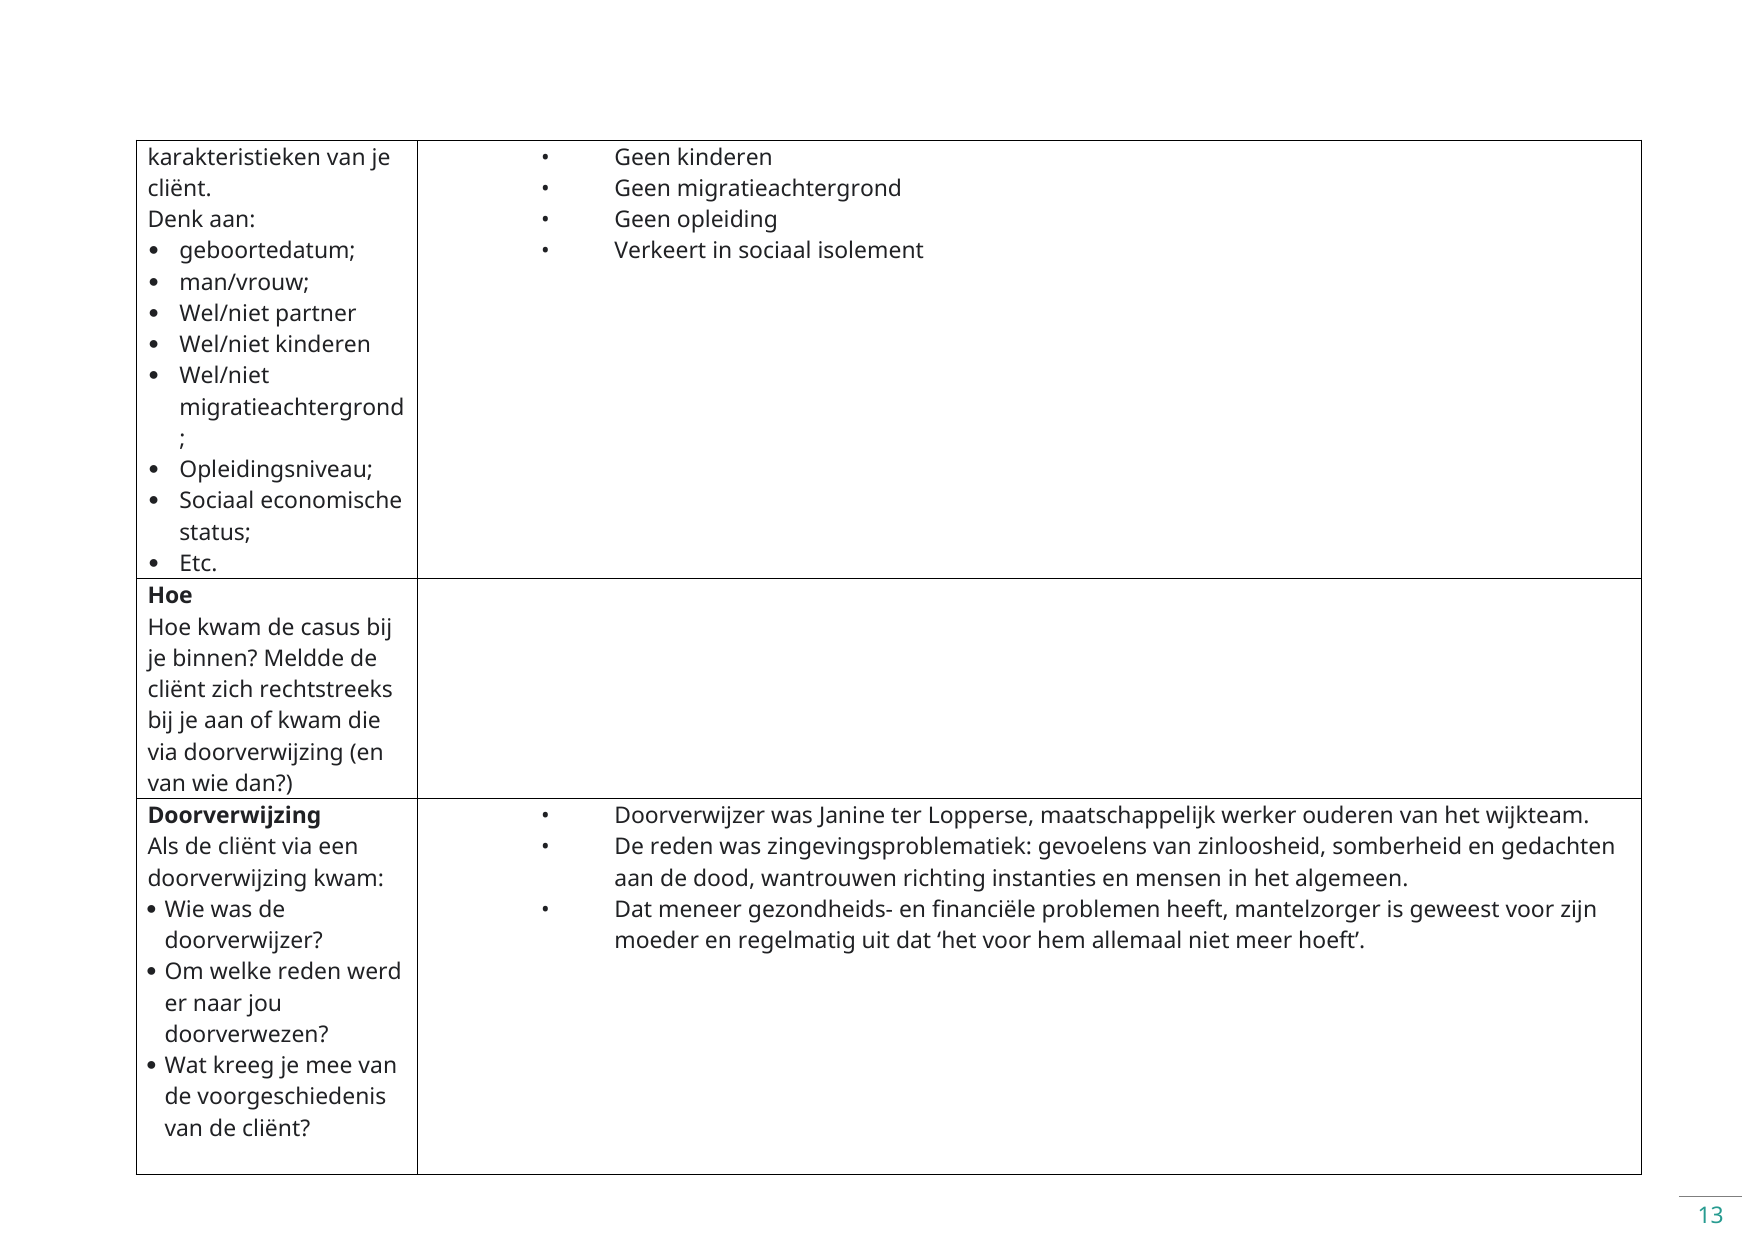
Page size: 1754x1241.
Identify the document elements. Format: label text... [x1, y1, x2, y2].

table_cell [137, 141, 417, 578]
table_cell Doorverwijzing Als de cliënt via een doorverwijzing kwam: Wie was de doorverwijzer? Om welke reden werd er naar jou doorverwezen? Wat kreeg je mee van de voorgeschiedenis van de cliënt? [137, 799, 417, 1174]
table_cell Hoe Hoe kwam de casus bij je binnen? Meldde de cliënt zich rechtstreeks bij je aan of kwam die via doorverwijzing (en van wie dan?) [137, 579, 417, 798]
table_cell [418, 579, 1641, 798]
table_cell Doorverwijzer was Janine ter Lopperse, maatschappelijk werker ouderen van het wijkteam. De reden was zingevingsproblematiek: gevoelens van zinloosheid, somberheid en gedachten aan de dood, wantrouwen richting instanties en mensen in het algemeen. Dat meneer gezondheids- en financiële problemen heeft, mantelzorger is geweest voor zijn moeder en regelmatig uit dat ‘het voor hem allemaal niet meer hoeft’. [418, 799, 1641, 1174]
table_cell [418, 141, 1641, 578]
